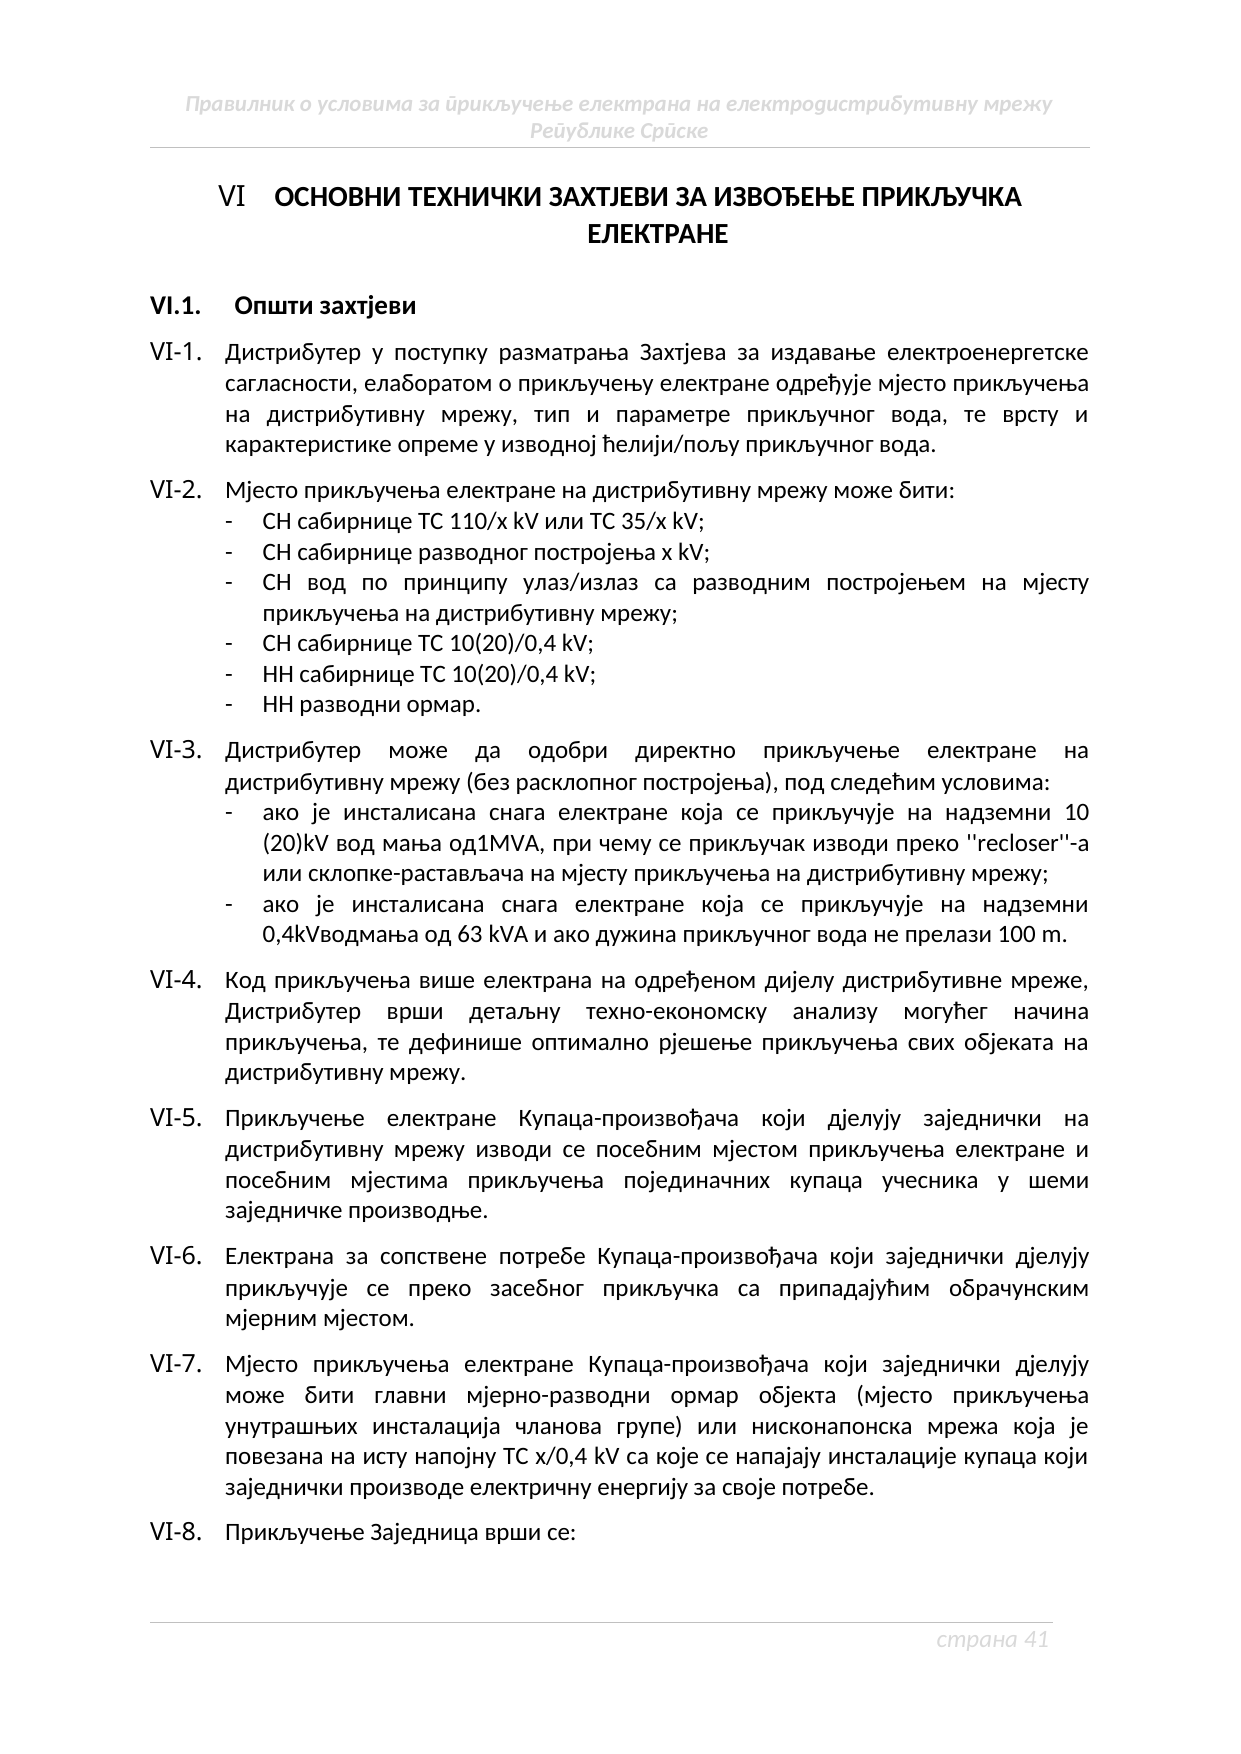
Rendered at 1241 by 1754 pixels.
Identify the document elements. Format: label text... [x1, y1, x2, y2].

list Код прикључења више електрана на одређеном дијелу дистрибутивне мреже, Дистрибутер врши детаљну техно-економску анализу могућег начина прикључења, те дефинише оптимално рјешење прикључења свих објеката на дистрибутивну мрежу. [150, 961, 1090, 1087]
list Електрана за сопствене потребе Купаца-произвођача који заједнички дјелују прикључује се преко засебног прикључка са припадајућим обрачунским мјерним мјестом. [150, 1238, 1090, 1333]
list Мјесто прикључења електране на дистрибутивну мрежу може бити: [150, 471, 1090, 506]
list ако је инсталисана снага електране која се прикључује на надземни 0,4kVводмања од 63 kVА и ако дужина прикључног вода не прелази 100 m. [225, 888, 1090, 949]
list Дистрибутер у поступку разматрања Захтјева за издавање електроенергетске сагласности, елаборатом о прикључењу електране одређује мјесто прикључења на дистрибутивну мрежу, тип и параметре прикључног вода, те врсту и карактеристике опреме у изводној ћелији/пољу прикључног вода. [150, 333, 1090, 459]
subtitle Општи захтјеви [150, 288, 1090, 321]
list НН разводни ормар. [225, 689, 1090, 719]
list ако је инсталисана снага електране која се прикључује на надземни 10 (20)kV вод мања од1МVА, при чему се прикључак изводи преко ''recloser''-a или склопке-растављача на мјесту прикључења на дистрибутивну мрежу; [225, 796, 1090, 888]
list СН сабирнице ТС 110/x kV или ТС 35/x kV; [225, 506, 1090, 536]
list Мјесто прикључења електране Купаца-произвођача који заједнички дјелују може бити главни мјерно-разводни ормар објекта (мјесто прикључења унутрашњих инсталација чланова групе) или нисконапонска мрежа која је повезана на исту напојну ТС x/0,4 kV са које се напајају инсталације купаца који заједнички производе електричну енергију за своје потребе. [150, 1345, 1090, 1501]
list СН сабирнице разводног постројења x kV; [225, 536, 1090, 567]
list СН сабирнице ТС 10(20)/0,4 kV; [225, 628, 1090, 658]
list Прикључење Заједница врши се: [150, 1514, 1090, 1548]
list НН сабирнице ТС 10(20)/0,4 kV; [225, 658, 1090, 689]
subtitle ОСНОВНИ ТЕХНИЧКИ ЗАХТЈЕВИ ЗА ИЗВОЂЕЊЕ ПРИКЉУЧКА ЕЛЕКТРАНЕ [150, 175, 1090, 250]
list Дистрибутер може да одобри директно прикључење електране на дистрибутивну мрежу (без расклопног постројења), под следећим условима: [150, 732, 1090, 796]
list СН вод по принципу улаз/излаз са разводним постројењем на мјесту прикључења на дистрибутивну мрежу; [225, 567, 1090, 628]
list Прикључење електране Купаца-произвођача који дјелују заједнички на дистрибутивну мрежу изводи се посебним мјестом прикључења електране и посебним мјестима прикључења појединачних купаца учесника у шеми заједничке производње. [150, 1099, 1090, 1225]
